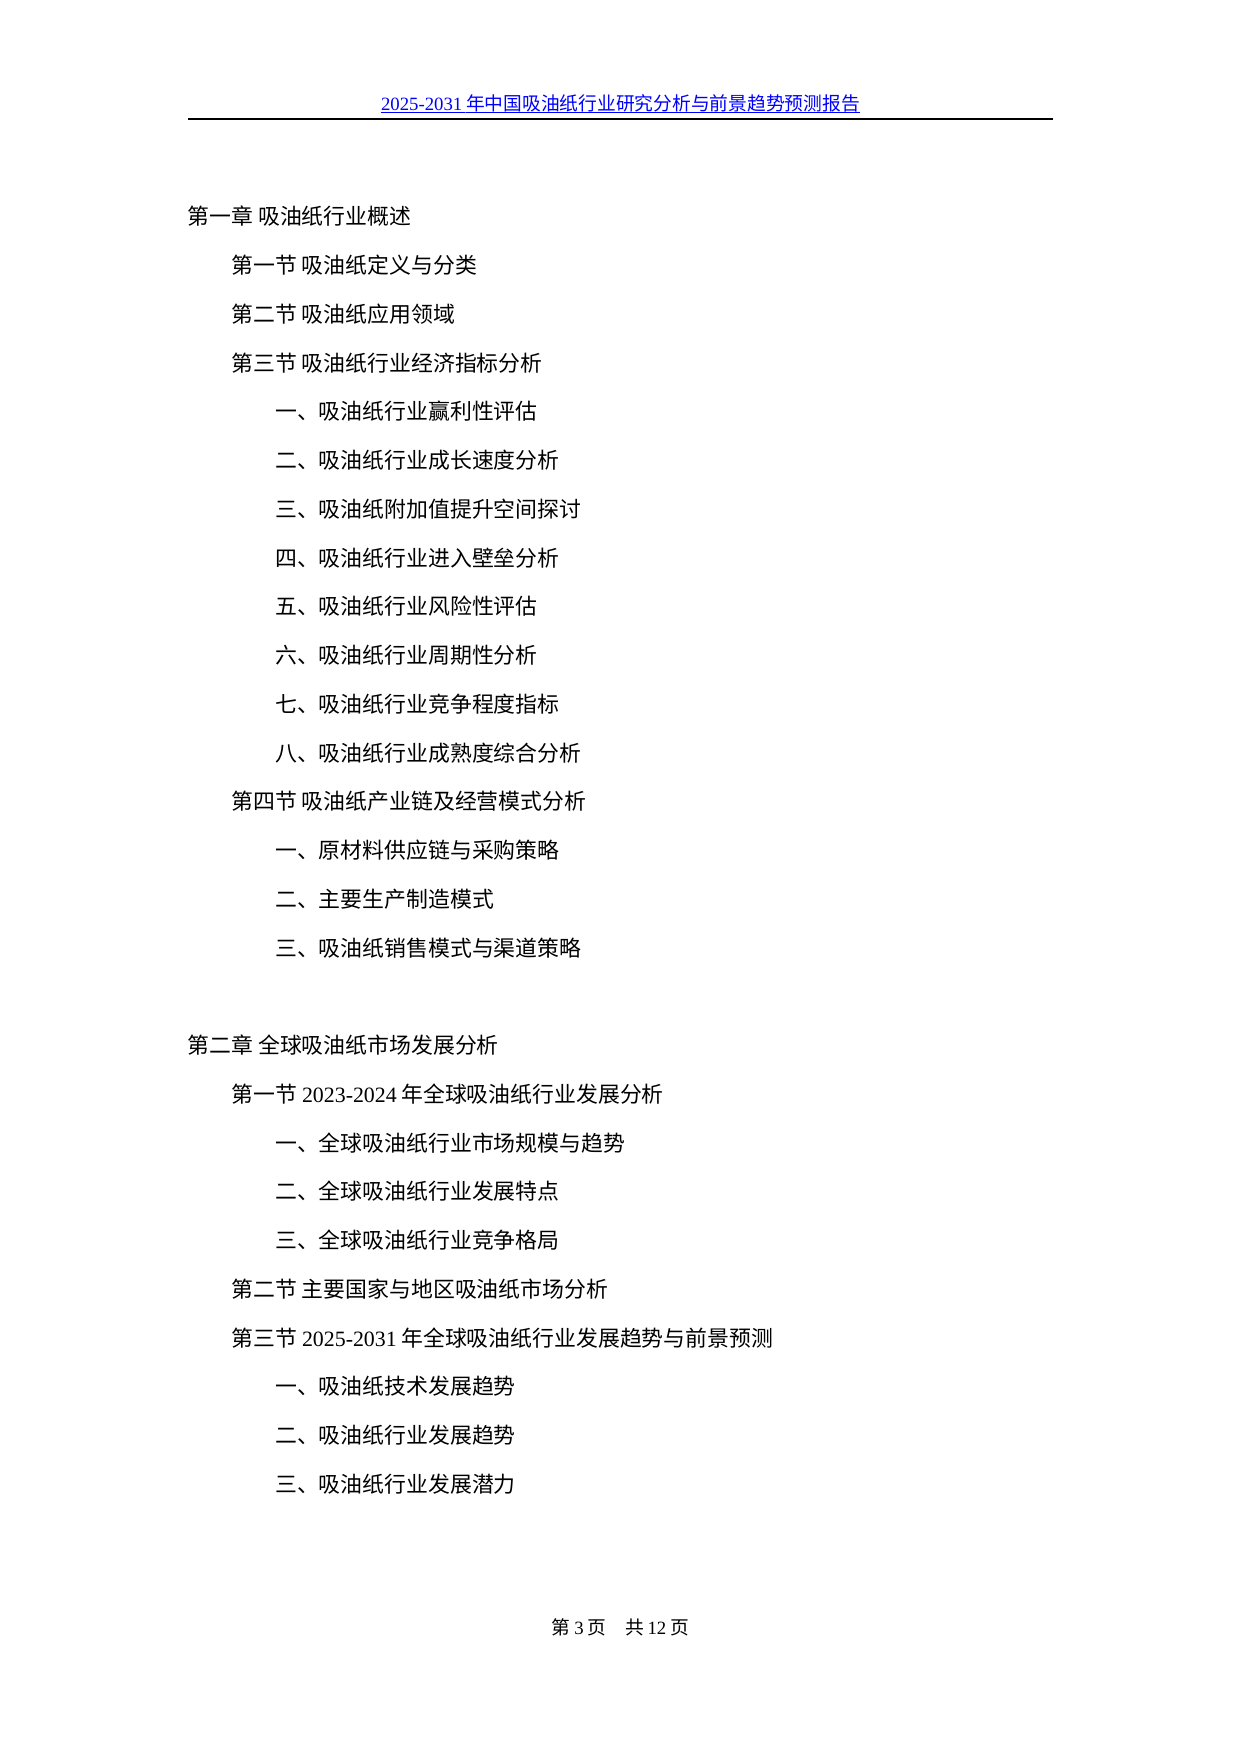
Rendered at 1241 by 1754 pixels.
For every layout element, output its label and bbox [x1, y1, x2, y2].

text [187, 150, 1053, 1499]
